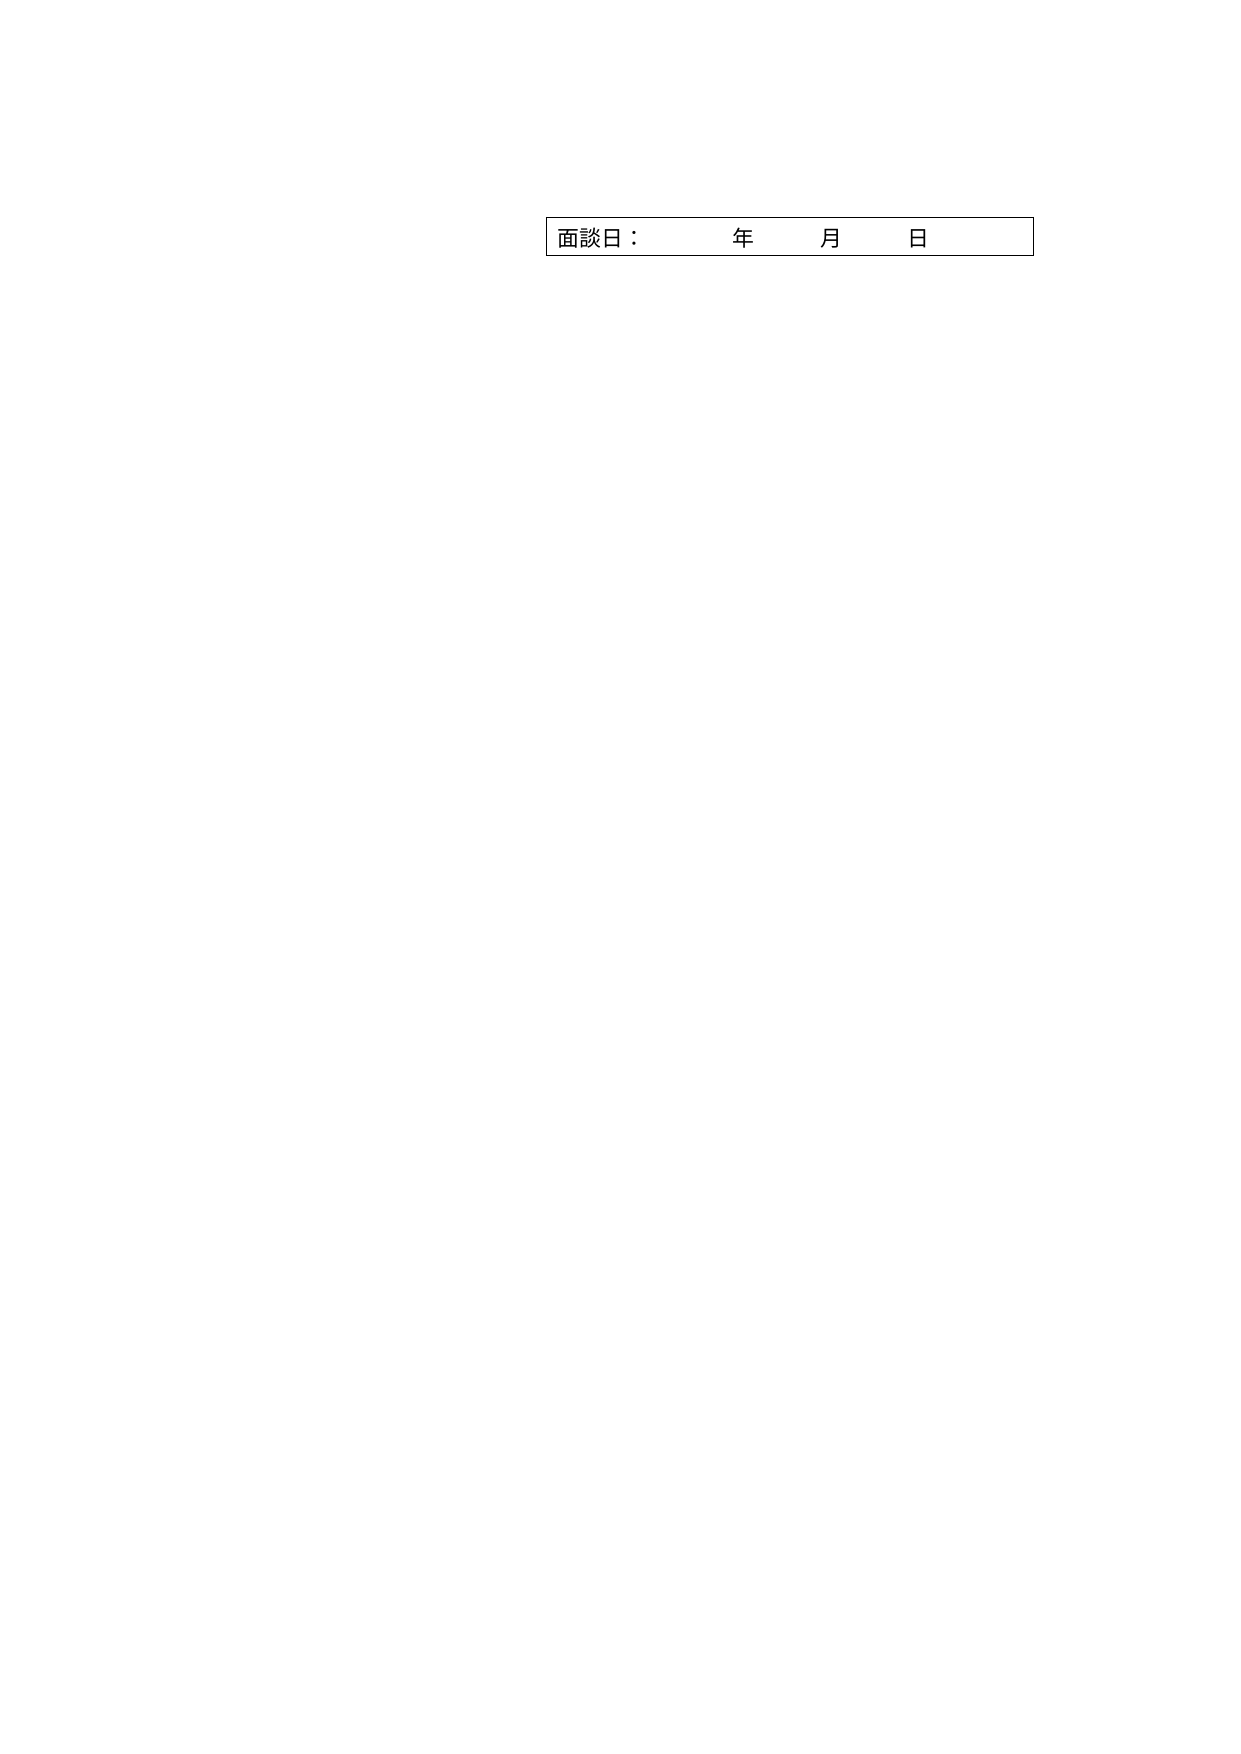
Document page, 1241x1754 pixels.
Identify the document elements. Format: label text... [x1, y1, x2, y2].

table_cell 面談日： 年 月 日 [547, 218, 1033, 255]
